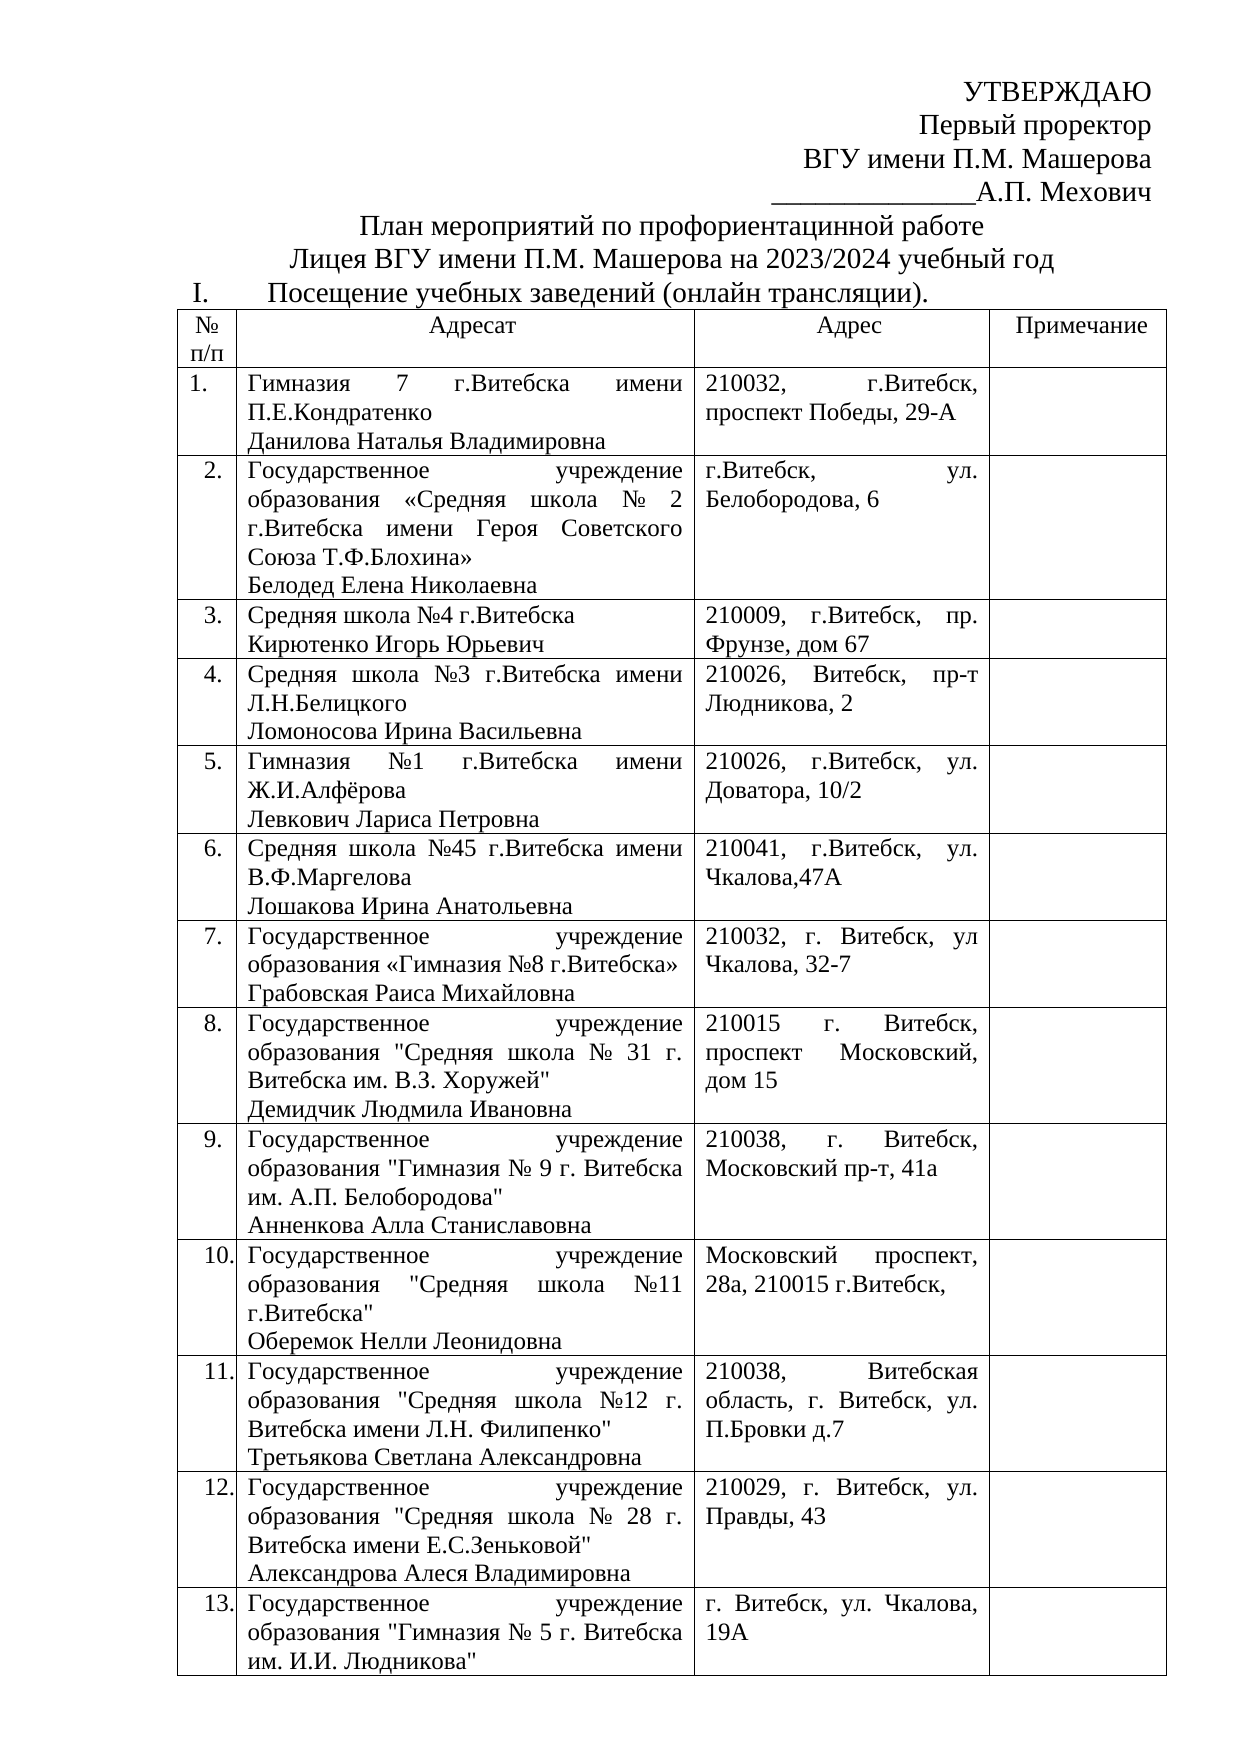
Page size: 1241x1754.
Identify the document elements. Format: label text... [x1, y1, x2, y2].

table_cell [990, 659, 1166, 745]
table_cell [990, 921, 1166, 1007]
table_header Адрес [695, 310, 989, 367]
table_cell [990, 1240, 1166, 1355]
list Посещение учебных заведений (онлайн трансляции). [192, 275, 1152, 309]
table_cell Государственное учреждение образования "Средняя школа №11 г.Витебска" Оберемок Нелли Леонидовна [237, 1240, 694, 1355]
table_cell [990, 834, 1166, 920]
table_cell Государственное учреждение образования «Средняя школа № 2 г.Витебска имени Героя Советского Союза Т.Ф.Блохина» Белодед Елена Николаевна [237, 456, 694, 599]
table_cell [990, 1008, 1166, 1123]
table_cell [178, 456, 236, 599]
table_cell [990, 1588, 1166, 1674]
table_cell г.Витебск, ул. Белобородова, 6 [695, 456, 989, 599]
text ВГУ имени П.М. Машерова [177, 141, 1152, 174]
table_cell [178, 746, 236, 832]
table_cell Государственное учреждение образования "Средняя школа № 31 г. Витебска им. В.З. Хоружей" Демидчик Людмила Ивановна [237, 1008, 694, 1123]
table_cell Средняя школа №3 г.Витебска имени Л.Н.Белицкого Ломоносова Ирина Васильевна [237, 659, 694, 745]
table_cell 210009, г.Витебск, пр. Фрунзе, дом 67 [695, 600, 989, 658]
table_header Примечание [990, 310, 1166, 367]
table_cell [178, 1124, 236, 1239]
table_cell [178, 1356, 236, 1471]
text Первый проректор [177, 107, 1152, 141]
table_cell [178, 921, 236, 1007]
table_cell Московский проспект, 28а, 210015 г.Витебск, [695, 1240, 989, 1355]
text План мероприятий по профориентацинной работе [177, 208, 1152, 242]
table_cell [990, 1124, 1166, 1239]
table_cell [178, 600, 236, 658]
table_cell [990, 456, 1166, 599]
table_cell Средняя школа №45 г.Витебска имени В.Ф.Маргелова Лошакова Ирина Анатольевна [237, 834, 694, 920]
table_cell [178, 659, 236, 745]
table_cell 210032, г.Витебск, проспект Победы, 29-А [695, 368, 989, 454]
table_cell 210026, Витебск, пр-т Людникова, 2 [695, 659, 989, 745]
table_cell Государственное учреждение образования "Средняя школа №12 г. Витебска имени Л.Н. Филипенко" Третьякова Светлана Александровна [237, 1356, 694, 1471]
table_cell [990, 368, 1166, 454]
table_cell [990, 1356, 1166, 1471]
table_cell 210032, г. Витебск, ул Чкалова, 32-7 [695, 921, 989, 1007]
table_cell 210041, г.Витебск, ул. Чкалова,47А [695, 834, 989, 920]
table_cell Гимназия 7 г.Витебска имени П.Е.Кондратенко Данилова Наталья Владимировна [237, 368, 694, 454]
table_cell [178, 1240, 236, 1355]
table_cell Государственное учреждение образования "Средняя школа № 28 г. Витебска имени Е.С.Зеньковой" Александрова Алеся Владимировна [237, 1472, 694, 1587]
table_cell 210029, г. Витебск, ул. Правды, 43 [695, 1472, 989, 1587]
table_cell Гимназия №1 г.Витебска имени Ж.И.Алфёрова Левкович Лариса Петровна [237, 746, 694, 832]
table_cell 210038, г. Витебск, Московский пр-т, 41а [695, 1124, 989, 1239]
table_cell Средняя школа №4 г.Витебска Кирютенко Игорь Юрьевич [237, 600, 694, 658]
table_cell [237, 1588, 694, 1674]
text Лицея ВГУ имени П.М. Машерова на 2023/2024 учебный год [177, 242, 1152, 275]
text УТВЕРЖДАЮ [177, 74, 1152, 107]
table_header Адресат [237, 310, 694, 367]
table_cell [178, 368, 236, 454]
table_cell [178, 1588, 236, 1674]
table_cell [990, 600, 1166, 658]
table_cell 210026, г.Витебск, ул. Доватора, 10/2 [695, 746, 989, 832]
table_cell 210038, Витебская область, г. Витебск, ул. П.Бровки д.7 [695, 1356, 989, 1471]
table_cell Государственное учреждение образования "Гимназия № 9 г. Витебска им. А.П. Белобородова" Анненкова Алла Станиславовна [237, 1124, 694, 1239]
text ______________А.П. Мехович [177, 174, 1152, 208]
table_cell 210015 г. Витебск, проспект Московский, дом 15 [695, 1008, 989, 1123]
table_cell [990, 746, 1166, 832]
table_header № п/п [178, 310, 236, 367]
table_cell [990, 1472, 1166, 1587]
table_cell [178, 1472, 236, 1587]
table_cell [178, 834, 236, 920]
table_cell Государственное учреждение образования «Гимназия №8 г.Витебска» Грабовская Раиса Михайловна [237, 921, 694, 1007]
table_cell [178, 1008, 236, 1123]
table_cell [695, 1588, 989, 1674]
